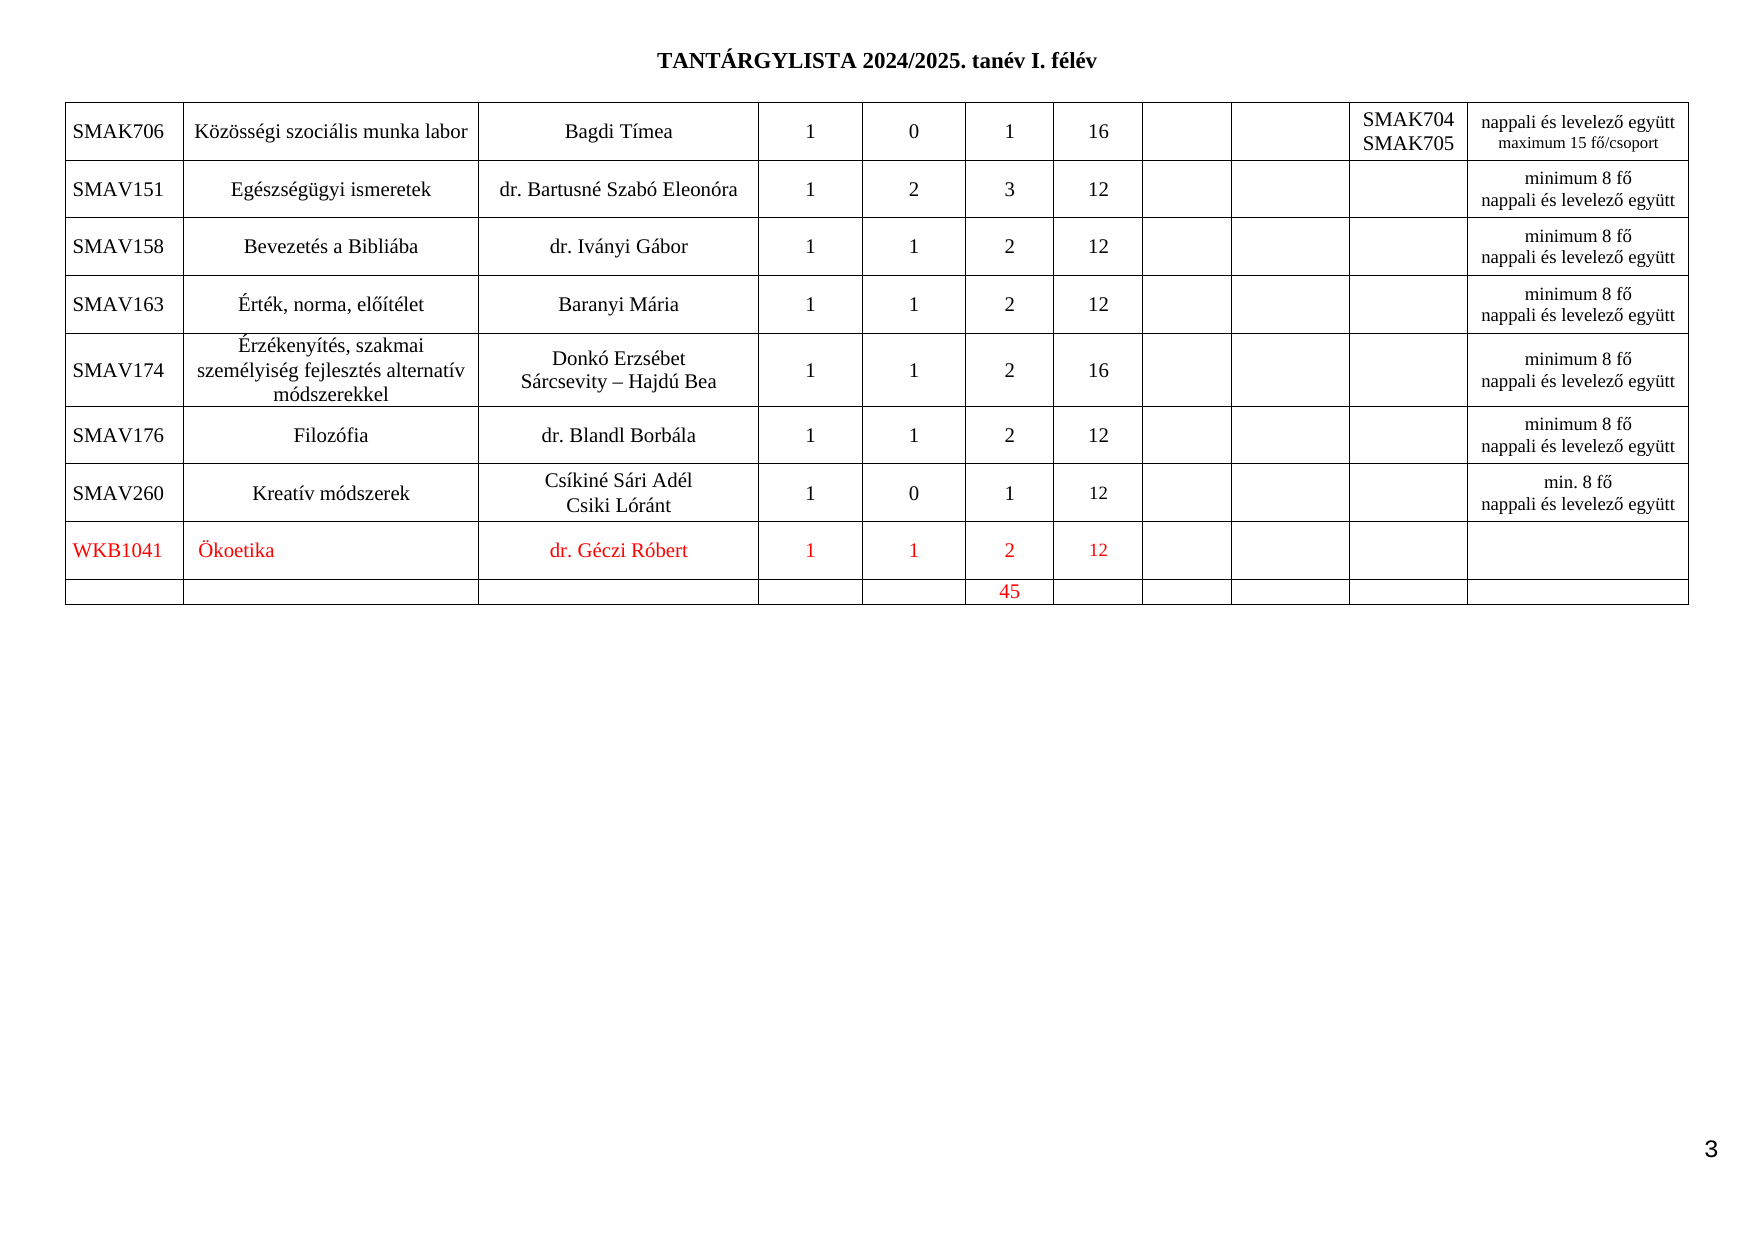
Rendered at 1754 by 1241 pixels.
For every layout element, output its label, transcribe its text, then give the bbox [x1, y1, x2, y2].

table_cell [1468, 580, 1688, 603]
table_cell 1 [759, 161, 862, 217]
table_cell 12 [1054, 464, 1142, 521]
table_cell 2 [966, 276, 1053, 332]
table_cell 45 [966, 580, 1053, 603]
table_cell [1143, 276, 1231, 332]
table_cell minimum 8 fő nappali és levelező együtt [1468, 334, 1688, 406]
table_cell 12 [1054, 407, 1142, 463]
table_cell minimum 8 fő nappali és levelező együtt [1468, 161, 1688, 217]
table_cell [66, 580, 183, 603]
table_cell SMAK704 SMAK705 [1350, 103, 1467, 159]
table_cell [1232, 161, 1349, 217]
table_cell SMAV174 [66, 334, 183, 406]
table_cell 1 [759, 407, 862, 463]
table_cell dr. Géczi Róbert [479, 522, 758, 578]
table_cell 1 [863, 522, 965, 578]
table_cell 1 [759, 218, 862, 275]
table_cell Kreatív módszerek [184, 464, 478, 521]
table_cell 2 [863, 161, 965, 217]
table_cell 2 [966, 407, 1053, 463]
table_cell [1350, 334, 1467, 406]
table_cell 2 [966, 334, 1053, 406]
table_cell [1143, 161, 1231, 217]
table_cell [1143, 464, 1231, 521]
table_cell 12 [1054, 522, 1142, 578]
table_cell SMAK706 [66, 103, 183, 159]
table_cell 12 [1054, 276, 1142, 332]
table_cell SMAV158 [66, 218, 183, 275]
table_cell 0 [863, 464, 965, 521]
table_cell [759, 580, 862, 603]
table_cell 1 [759, 103, 862, 159]
table_cell [1232, 580, 1349, 603]
table_cell SMAV163 [66, 276, 183, 332]
table_cell minimum 8 fő nappali és levelező együtt [1468, 407, 1688, 463]
table_cell 1 [863, 334, 965, 406]
table_cell 0 [863, 103, 965, 159]
table_cell [1468, 522, 1688, 578]
table_cell [1143, 218, 1231, 275]
table_cell 16 [1054, 334, 1142, 406]
table_cell [1143, 580, 1231, 603]
table_cell [1232, 407, 1349, 463]
table_cell Csíkiné Sári Adél Csiki Lóránt [479, 464, 758, 521]
table_cell 1 [863, 276, 965, 332]
table_cell WKB1041 [66, 522, 183, 578]
table_cell 1 [863, 407, 965, 463]
table_cell 1 [759, 276, 862, 332]
table_cell [1350, 218, 1467, 275]
table_cell 12 [1054, 218, 1142, 275]
table_cell Baranyi Mária [479, 276, 758, 332]
table_cell [479, 580, 758, 603]
table_cell SMAV260 [66, 464, 183, 521]
table_cell dr. Blandl Borbála [479, 407, 758, 463]
table_cell SMAV151 [66, 161, 183, 217]
table_cell [1054, 580, 1142, 603]
table_cell min. 8 fő nappali és levelező együtt [1468, 464, 1688, 521]
table_cell 1 [759, 464, 862, 521]
table_cell 16 [1054, 103, 1142, 159]
table_cell Donkó Erzsébet Sárcsevity – Hajdú Bea [479, 334, 758, 406]
table_cell minimum 8 fő nappali és levelező együtt [1468, 218, 1688, 275]
table_cell minimum 8 fő nappali és levelező együtt [1468, 276, 1688, 332]
table_cell [863, 580, 965, 603]
table_cell [1350, 580, 1467, 603]
table_cell Bevezetés a Bibliába [184, 218, 478, 275]
table_cell 1 [966, 464, 1053, 521]
table_cell [1143, 522, 1231, 578]
table_cell [1143, 407, 1231, 463]
table_cell [1232, 103, 1349, 159]
table_cell 1 [759, 522, 862, 578]
table_cell dr. Iványi Gábor [479, 218, 758, 275]
table_cell Bagdi Tímea [479, 103, 758, 159]
table_cell [184, 580, 478, 603]
table_cell 2 [966, 218, 1053, 275]
table_cell 1 [966, 103, 1053, 159]
table_cell [1350, 522, 1467, 578]
table_cell nappali és levelező együtt maximum 15 fő/csoport [1468, 103, 1688, 159]
table_cell 2 [966, 522, 1053, 578]
table_cell 1 [759, 334, 862, 406]
table_cell [1232, 334, 1349, 406]
table_cell Érzékenyítés, szakmai személyiség fejlesztés alternatív módszerekkel [184, 334, 478, 406]
table_cell [1143, 334, 1231, 406]
table_cell [1350, 276, 1467, 332]
table_cell 12 [1054, 161, 1142, 217]
table_cell 3 [966, 161, 1053, 217]
table_cell Érték, norma, előítélet [184, 276, 478, 332]
table_cell SMAV176 [66, 407, 183, 463]
table_cell [1232, 464, 1349, 521]
table_cell [1232, 522, 1349, 578]
table_cell [1350, 407, 1467, 463]
table_cell [1350, 161, 1467, 217]
table_cell 1 [863, 218, 965, 275]
table_cell dr. Bartusné Szabó Eleonóra [479, 161, 758, 217]
table_cell Filozófia [184, 407, 478, 463]
table_cell [1143, 103, 1231, 159]
table_cell [1232, 276, 1349, 332]
table_cell Közösségi szociális munka labor [184, 103, 478, 159]
table_cell Ökoetika [184, 522, 478, 578]
table_cell [1232, 218, 1349, 275]
table_cell Egészségügyi ismeretek [184, 161, 478, 217]
table_cell [1350, 464, 1467, 521]
